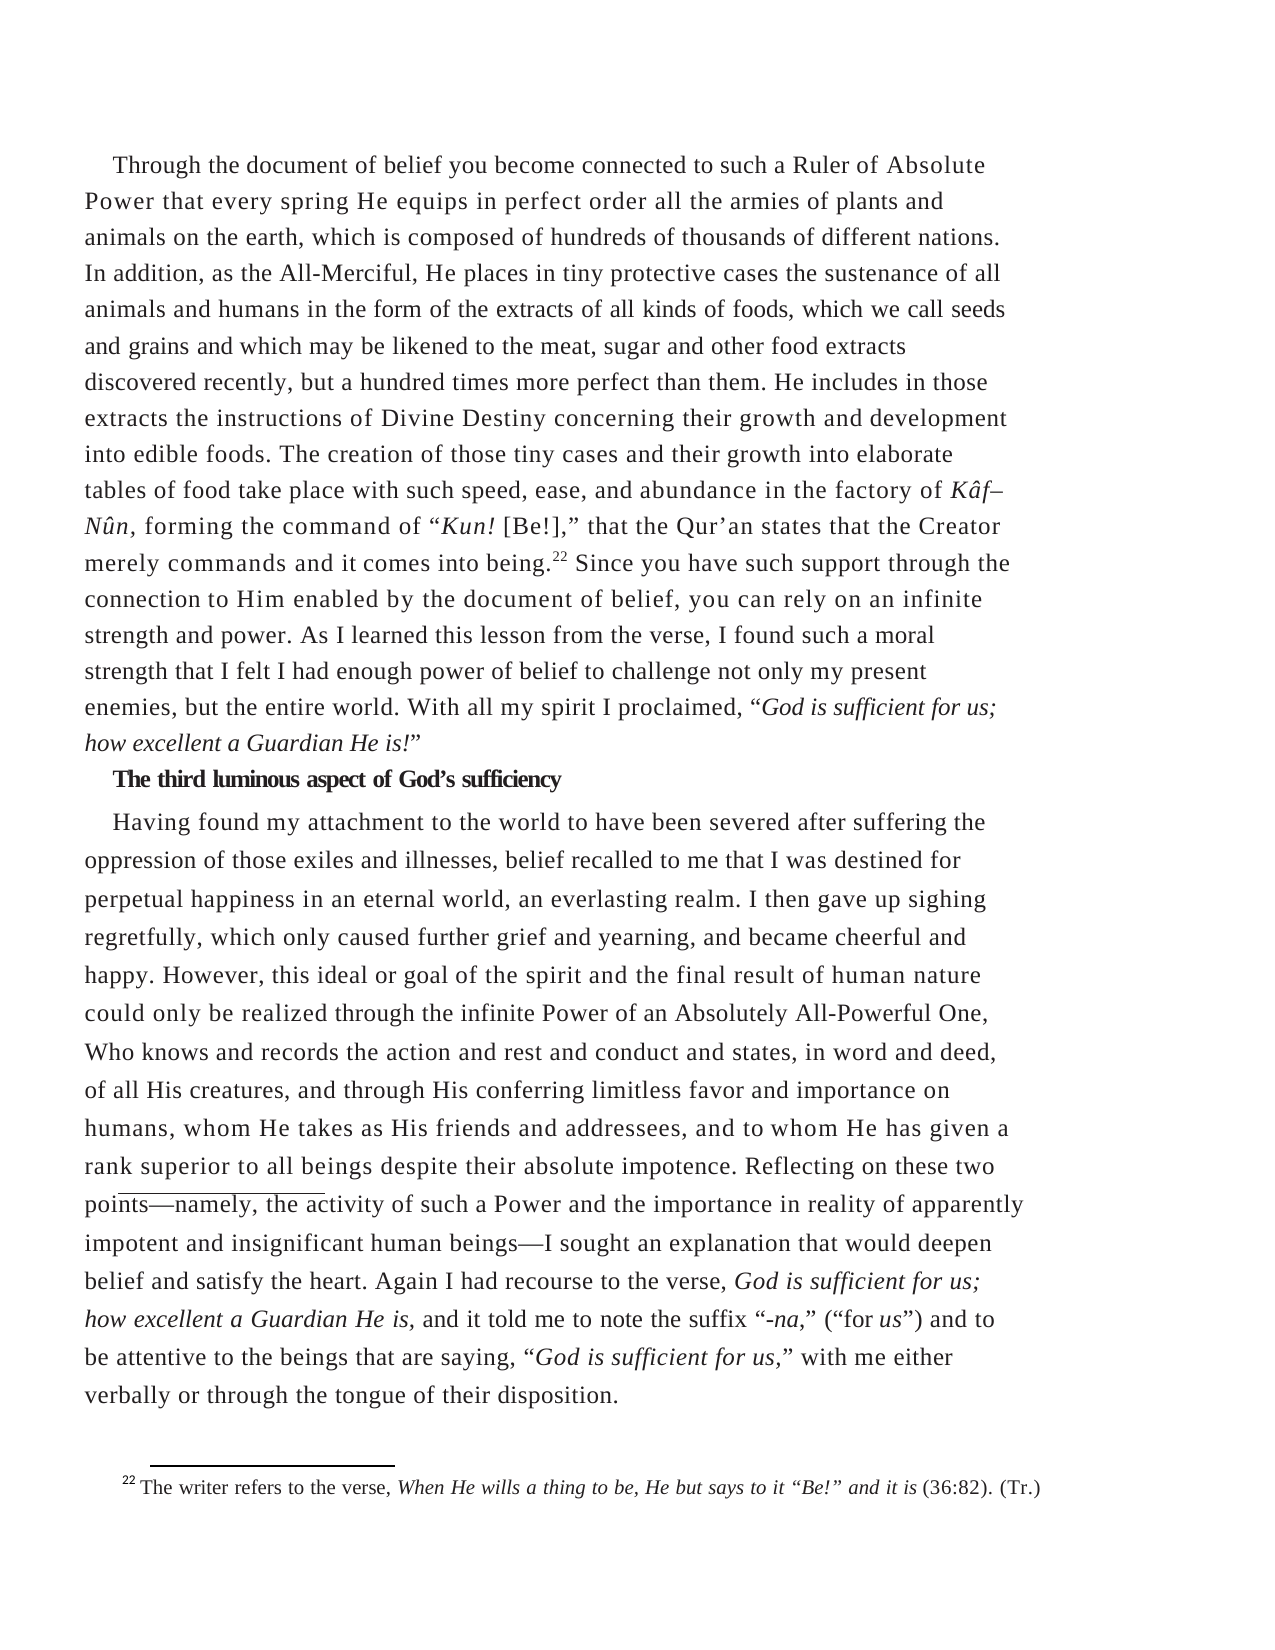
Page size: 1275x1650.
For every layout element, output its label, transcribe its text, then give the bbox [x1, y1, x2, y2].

text The third luminous aspect of God’s sufficiency [84, 764, 1125, 793]
text Having found my attachment to the world to have been severed after suffering the oppression of those exiles and illnesses, belief recalled to me that I was destined for perpetual happiness in an eternal world, an everlasting realm. I then gave up sighing regretfully, which only caused further grief and yearning, and became cheerful and happy. However, this ideal or goal of the spirit and the final result of human nature could only be realized through the infinite Power of an Absolutely All-Powerful One, Who knows and records the action and rest and conduct and states, in word and deed, of all His creatures, and through His conferring limitless favor and importance on humans, whom He takes as His friends and addressees, and to whom He has given a rank superior to all beings despite their absolute impotence. Reflecting on these two points—namely, the activity of such a Power and the importance in reality of apparently impotent and insignificant human beings—I sought an explanation that would deepen belief and satisfy the heart. Again I had recourse to the verse, God is sufficient for us; how excellent a Guardian He is, and it told me to note the suffix “-na,” (“for us”) and to be attentive to the beings that are saying, “God is sufficient for us,” with me either verbally or through the tongue of their disposition. [84, 807, 1024, 1409]
text Through the document of belief you become connected to such a Ruler of Absolute Power that every spring He equips in perfect order all the armies of plants and animals on the earth, which is composed of hundreds of thousands of different nations. In addition, as the All-Merciful, He places in tiny protective cases the sustenance of all animals and humans in the form of the extracts of all kinds of foods, which we call seeds and grains and which may be likened to the meat, sugar and other food extracts discovered recently, but a hundred times more perfect than them. He includes in those extracts the instructions of Divine Destiny concerning their growth and development into edible foods. The creation of those tiny cases and their growth into elaborate tables of food take place with such speed, ease, and abundance in the factory of Kâf–Nûn, forming the command of “Kun! [Be!],” that the Qur’an states that the Creator merely commands and it comes into being. Since you have such support through the connection to Him enabled by the document of belief, you can rely on an infinite strength and power. As I learned this lesson from the verse, I found such a moral strength that I felt I had enough power of belief to challenge not only my present enemies, but the entire world. With all my spirit I proclaimed, “God is sufficient for us; how excellent a Guardian He is!” [84, 150, 1012, 757]
